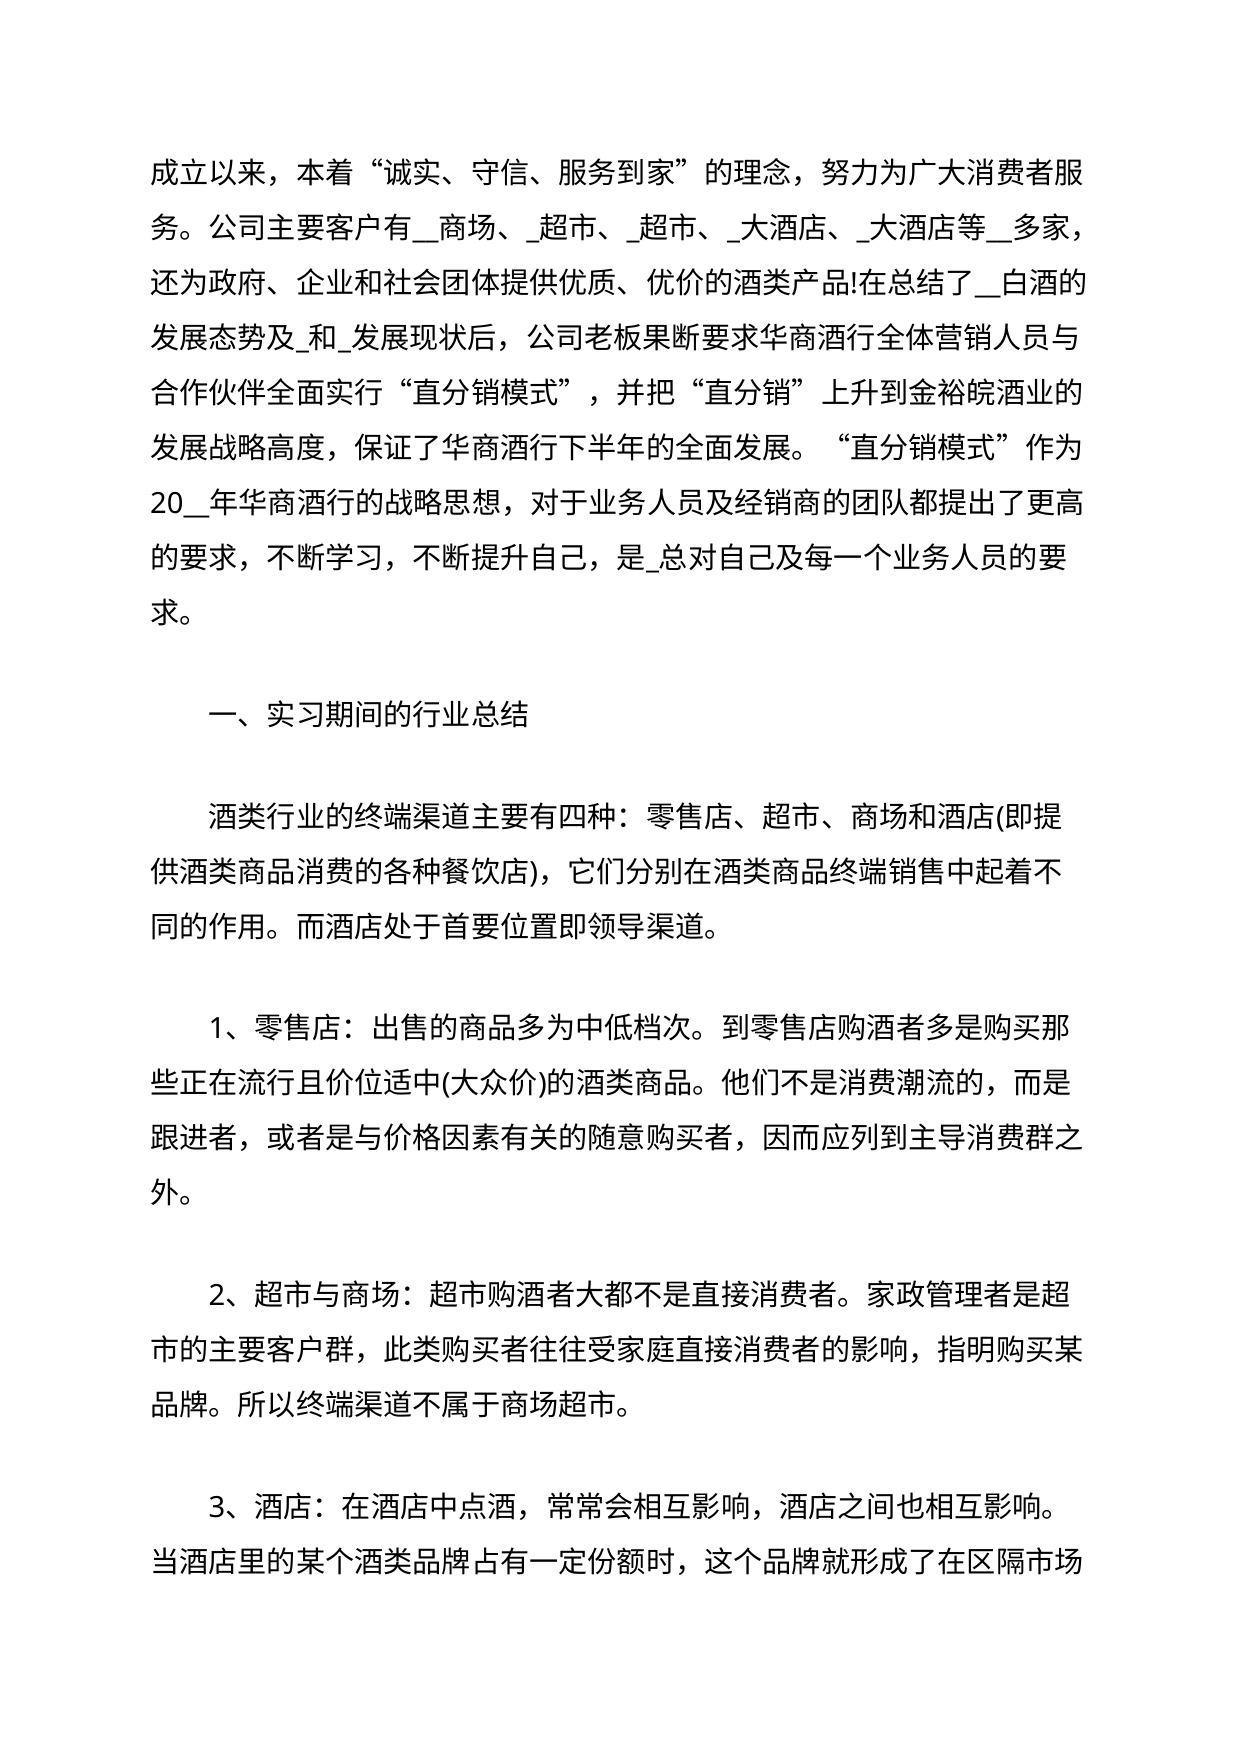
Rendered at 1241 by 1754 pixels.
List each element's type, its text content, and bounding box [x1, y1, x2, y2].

text 酒类行业的终端渠道主要有四种：零售店、超市、商场和酒店(即提供酒类商品消费的各种餐饮店)，它们分别在酒类商品终端销售中起着不同的作用。而酒店处于首要位置即领导渠道。 [150, 793, 1090, 946]
text 1、零售店：出售的商品多为中低档次。到零售店购酒者多是购买那些正在流行且价位适中(大众价)的酒类商品。他们不是消费潮流的，而是跟进者，或者是与价格因素有关的随意购买者，因而应列到主导消费群之外。 [150, 1005, 1090, 1212]
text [150, 1483, 1090, 1581]
text 一、实习期间的行业总结 [150, 691, 1090, 734]
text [150, 150, 1090, 632]
text 2、超市与商场：超市购酒者大都不是直接消费者。家政管理者是超市的主要客户群，此类购买者往往受家庭直接消费者的影响，指明购买某品牌。所以终端渠道不属于商场超市。 [150, 1272, 1090, 1424]
